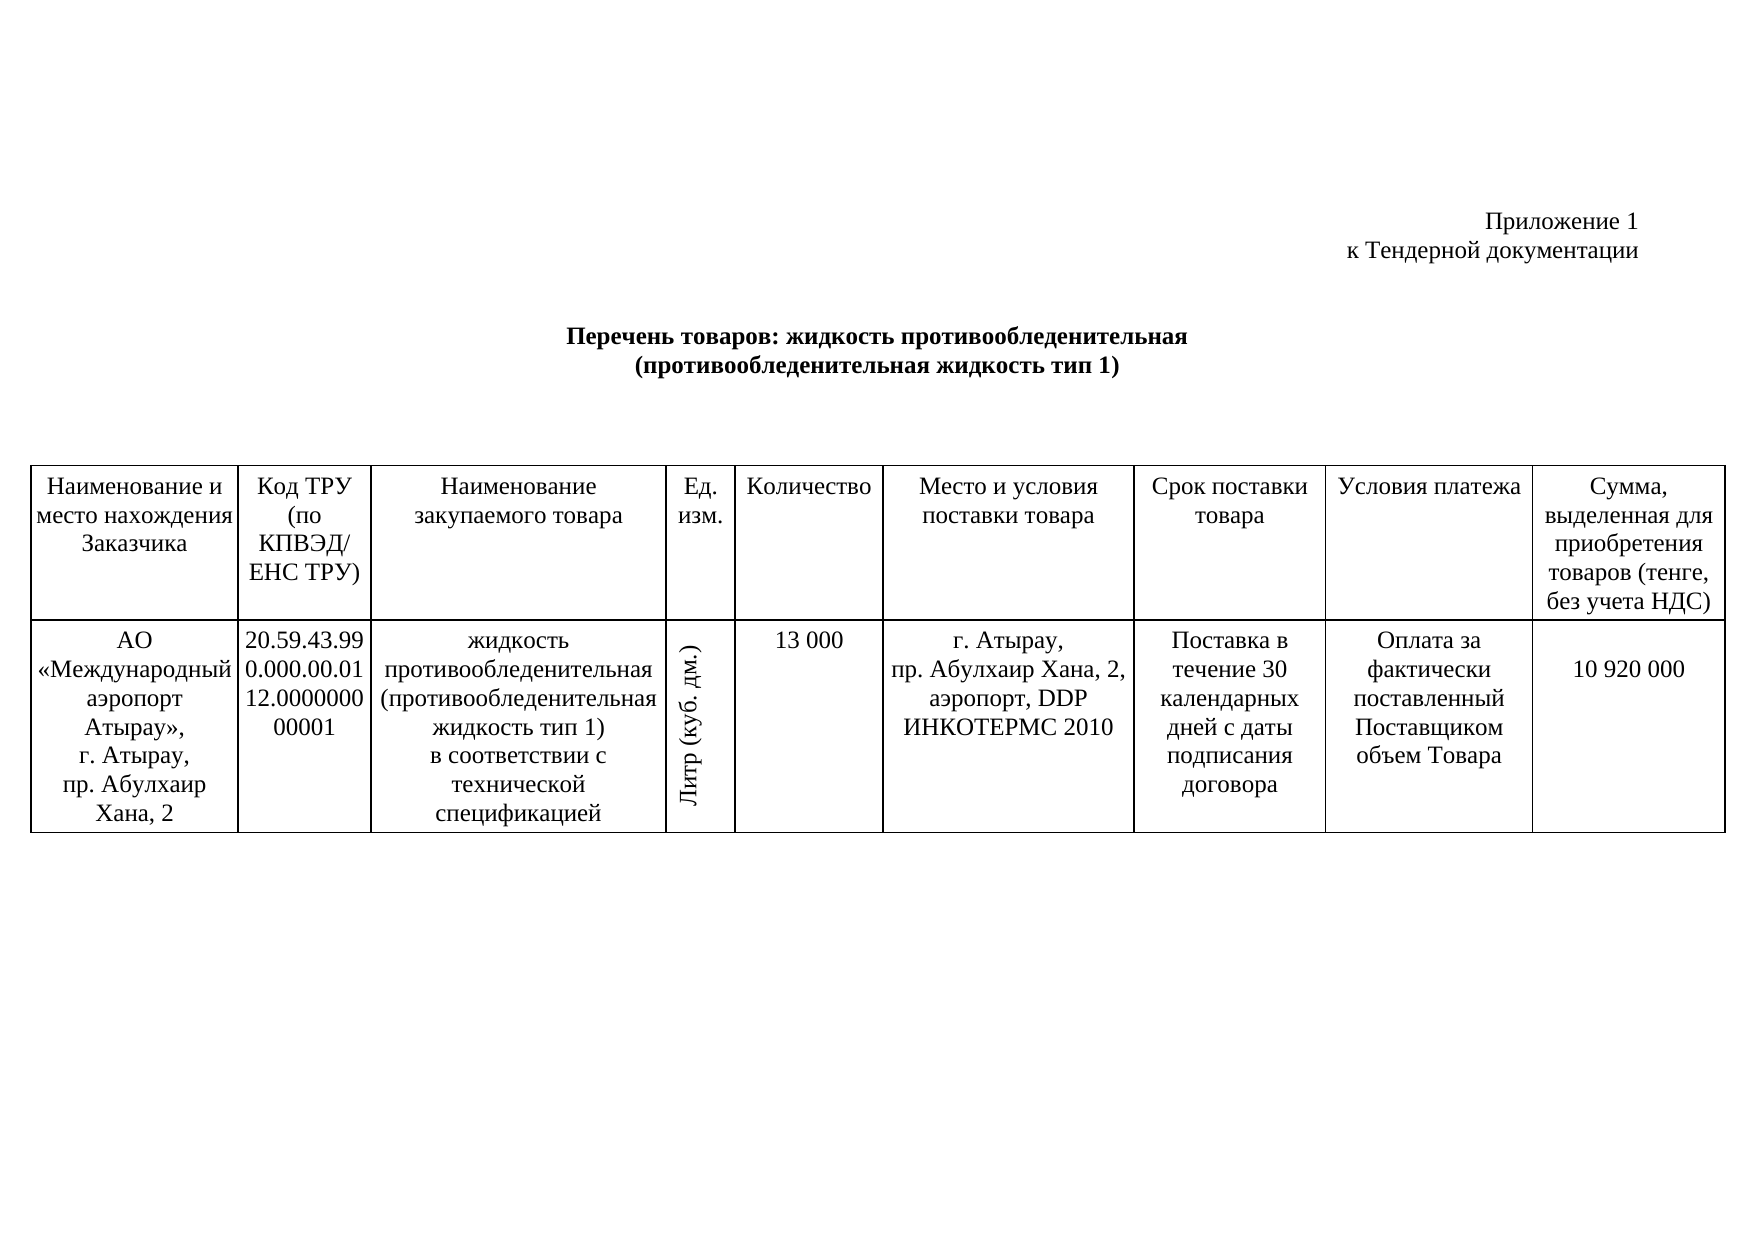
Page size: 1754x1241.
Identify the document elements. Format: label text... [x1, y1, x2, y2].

text Перечень товаров: жидкость противообледенительная [118, 321, 1636, 350]
table_cell АО «Международный аэропорт Атырау», г. Атырау, пр. Абулхаир Хана, 2 [32, 621, 237, 832]
table_header Место и условия поставки товара [884, 466, 1133, 619]
table_header Ед. изм. [667, 466, 734, 619]
text (противообледенительная жидкость тип 1) [118, 350, 1636, 378]
table_cell 20.59.43.990.000.00.0112.000000000001 [239, 621, 370, 832]
table_cell Оплата за фактически поставленный Поставщиком объем Товара [1326, 621, 1532, 832]
table_header Количество [736, 466, 882, 619]
table_cell Литр (куб. дм.) [667, 621, 734, 832]
table_header Сумма, выделенная для приобретения товаров (тенге, без учета НДС) [1533, 466, 1724, 619]
table_cell Поставка в течение 30 календарных дней с даты подписания договора [1135, 621, 1325, 832]
table_header Срок поставки товара [1135, 466, 1325, 619]
table_header Условия платежа [1326, 466, 1532, 619]
table_cell жидкость противообледенительная (противообледенительная жидкость тип 1) в соответствии с технической спецификацией [372, 621, 665, 832]
text к Тендерной документации [591, 235, 1639, 263]
table_cell 10 920 000 [1533, 621, 1724, 832]
text Приложение 1 [591, 206, 1639, 235]
table_header Код ТРУ (по КПВЭД/ ЕНС ТРУ) [239, 466, 370, 619]
table_cell г. Атырау, пр. Абулхаир Хана, 2, аэропорт, DDP ИНКОТЕРМС 2010 [884, 621, 1133, 832]
table_header Наименование закупаемого товара [372, 466, 665, 619]
table_header Наименование и место нахождения Заказчика [32, 466, 237, 619]
table_cell 13 000 [736, 621, 882, 832]
